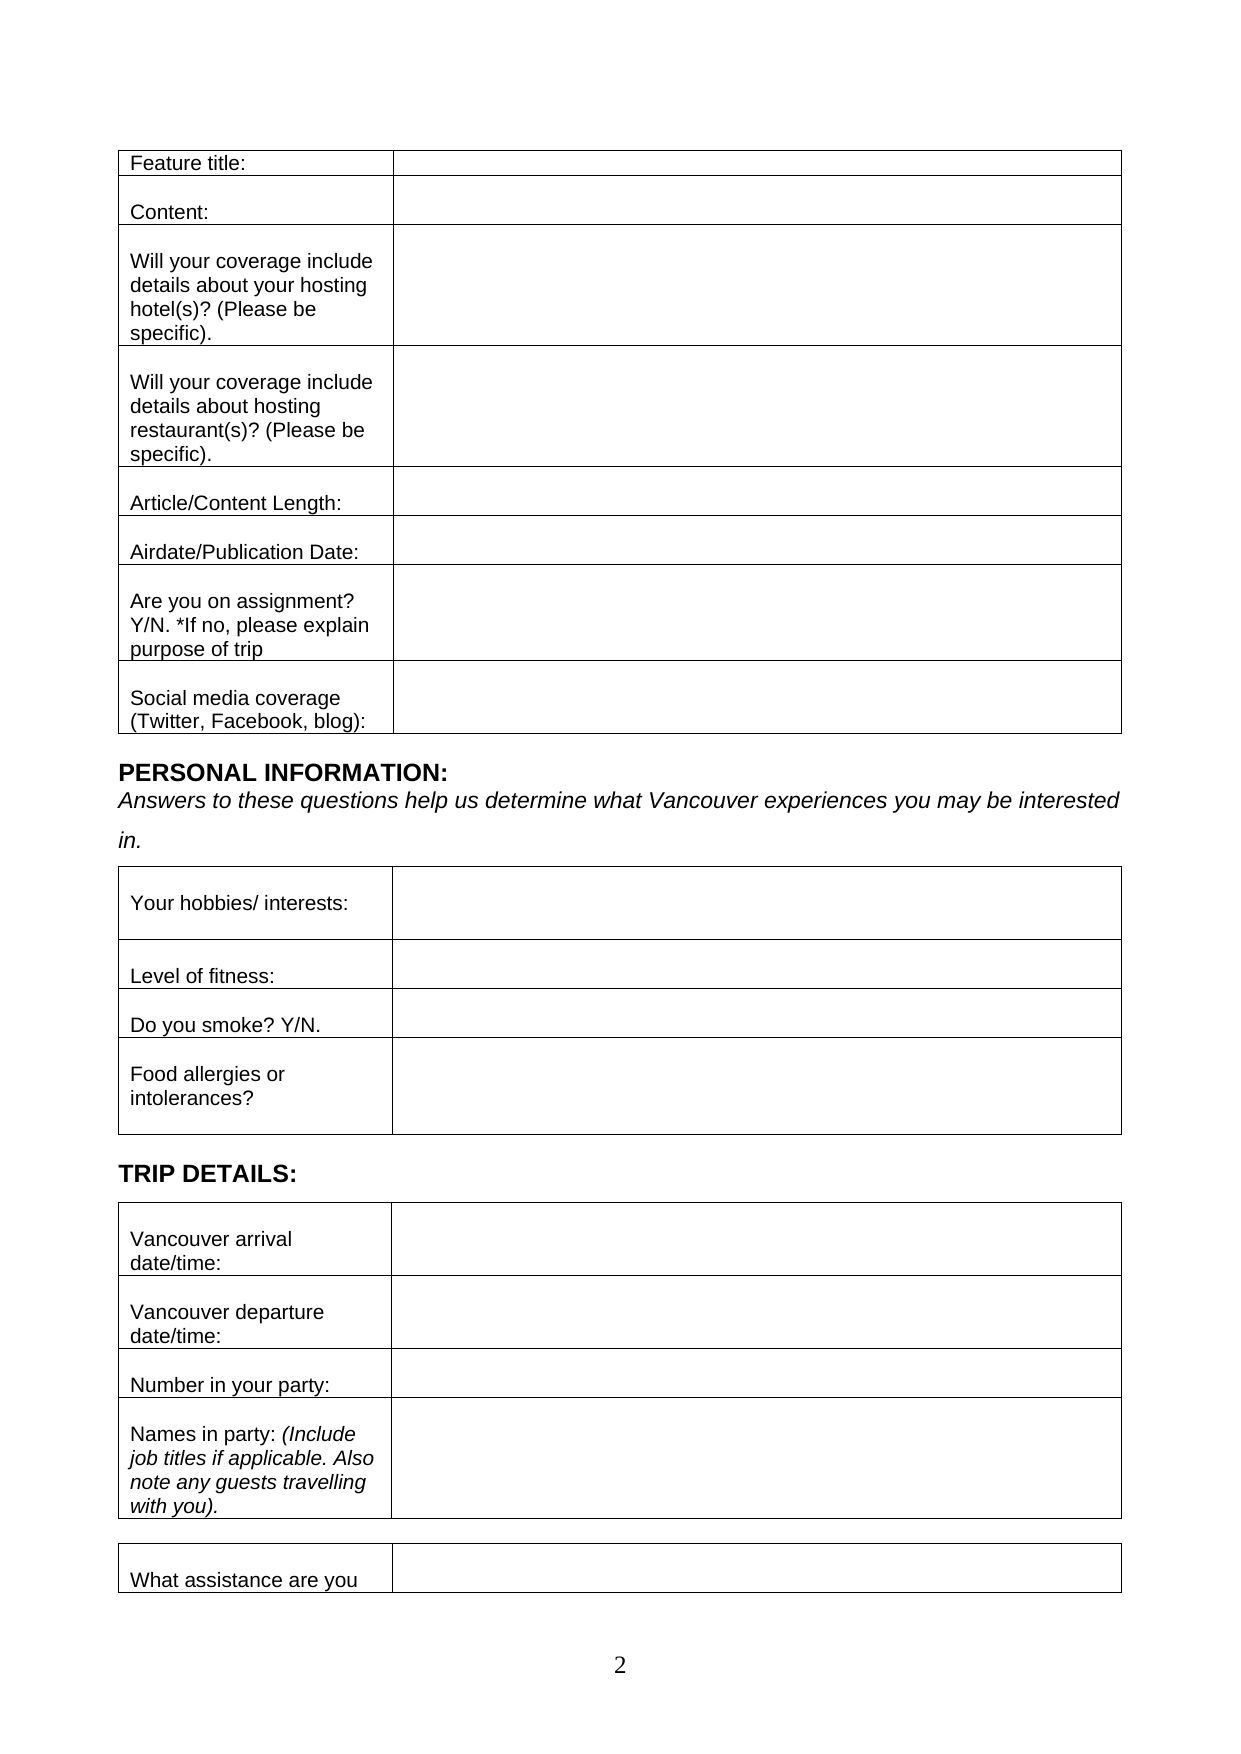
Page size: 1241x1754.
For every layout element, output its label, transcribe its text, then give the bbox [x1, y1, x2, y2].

table_cell [393, 940, 1121, 988]
table_header Vancouver arrival date/time: [119, 1203, 391, 1275]
table_header [393, 1544, 1121, 1592]
subtitle PERSONAL INFORMATION: [118, 758, 1122, 787]
table_header [393, 867, 1121, 939]
table_header Your hobbies/ interests: [119, 867, 392, 939]
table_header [119, 1544, 392, 1592]
table_cell [394, 467, 1121, 514]
table_cell [394, 176, 1121, 224]
table_cell Number in your party: [119, 1349, 391, 1397]
table_cell [394, 516, 1121, 563]
table_cell Social media coverage (Twitter, Facebook, blog): [119, 661, 393, 733]
table_cell Will your coverage include details about your hosting hotel(s)? (Please be specific). [119, 225, 393, 345]
table_cell [394, 346, 1121, 466]
table_cell Vancouver departure date/time: [119, 1276, 391, 1348]
table_cell [394, 661, 1121, 733]
table_cell Article/Content Length: [119, 467, 393, 514]
table_cell Are you on assignment? Y/N. *If no, please explain purpose of trip [119, 565, 393, 660]
table_cell [392, 1398, 1121, 1518]
table_cell [394, 151, 1121, 175]
table_cell [392, 1276, 1121, 1348]
table_header [392, 1203, 1121, 1275]
table_cell Airdate/Publication Date: [119, 516, 393, 563]
table_cell [393, 1038, 1121, 1134]
table_cell [393, 989, 1121, 1037]
text Answers to these questions help us determine what Vancouver experiences you may be interested in. [118, 787, 1122, 853]
table_cell [392, 1349, 1121, 1397]
table_cell Level of fitness: [119, 940, 392, 988]
subtitle TRIP DETAILS: [118, 1159, 1122, 1188]
table_cell Do you smoke? Y/N. [119, 989, 392, 1037]
table_cell Feature title: [119, 151, 393, 175]
table_cell Names in party: (Include job titles if applicable. Also note any guests travelling with you). [119, 1398, 391, 1518]
table_cell [394, 565, 1121, 660]
table_cell Content: [119, 176, 393, 224]
table_cell Food allergies or intolerances? [119, 1038, 392, 1134]
table_cell Will your coverage include details about hosting restaurant(s)? (Please be specific). [119, 346, 393, 466]
table_cell [394, 225, 1121, 345]
